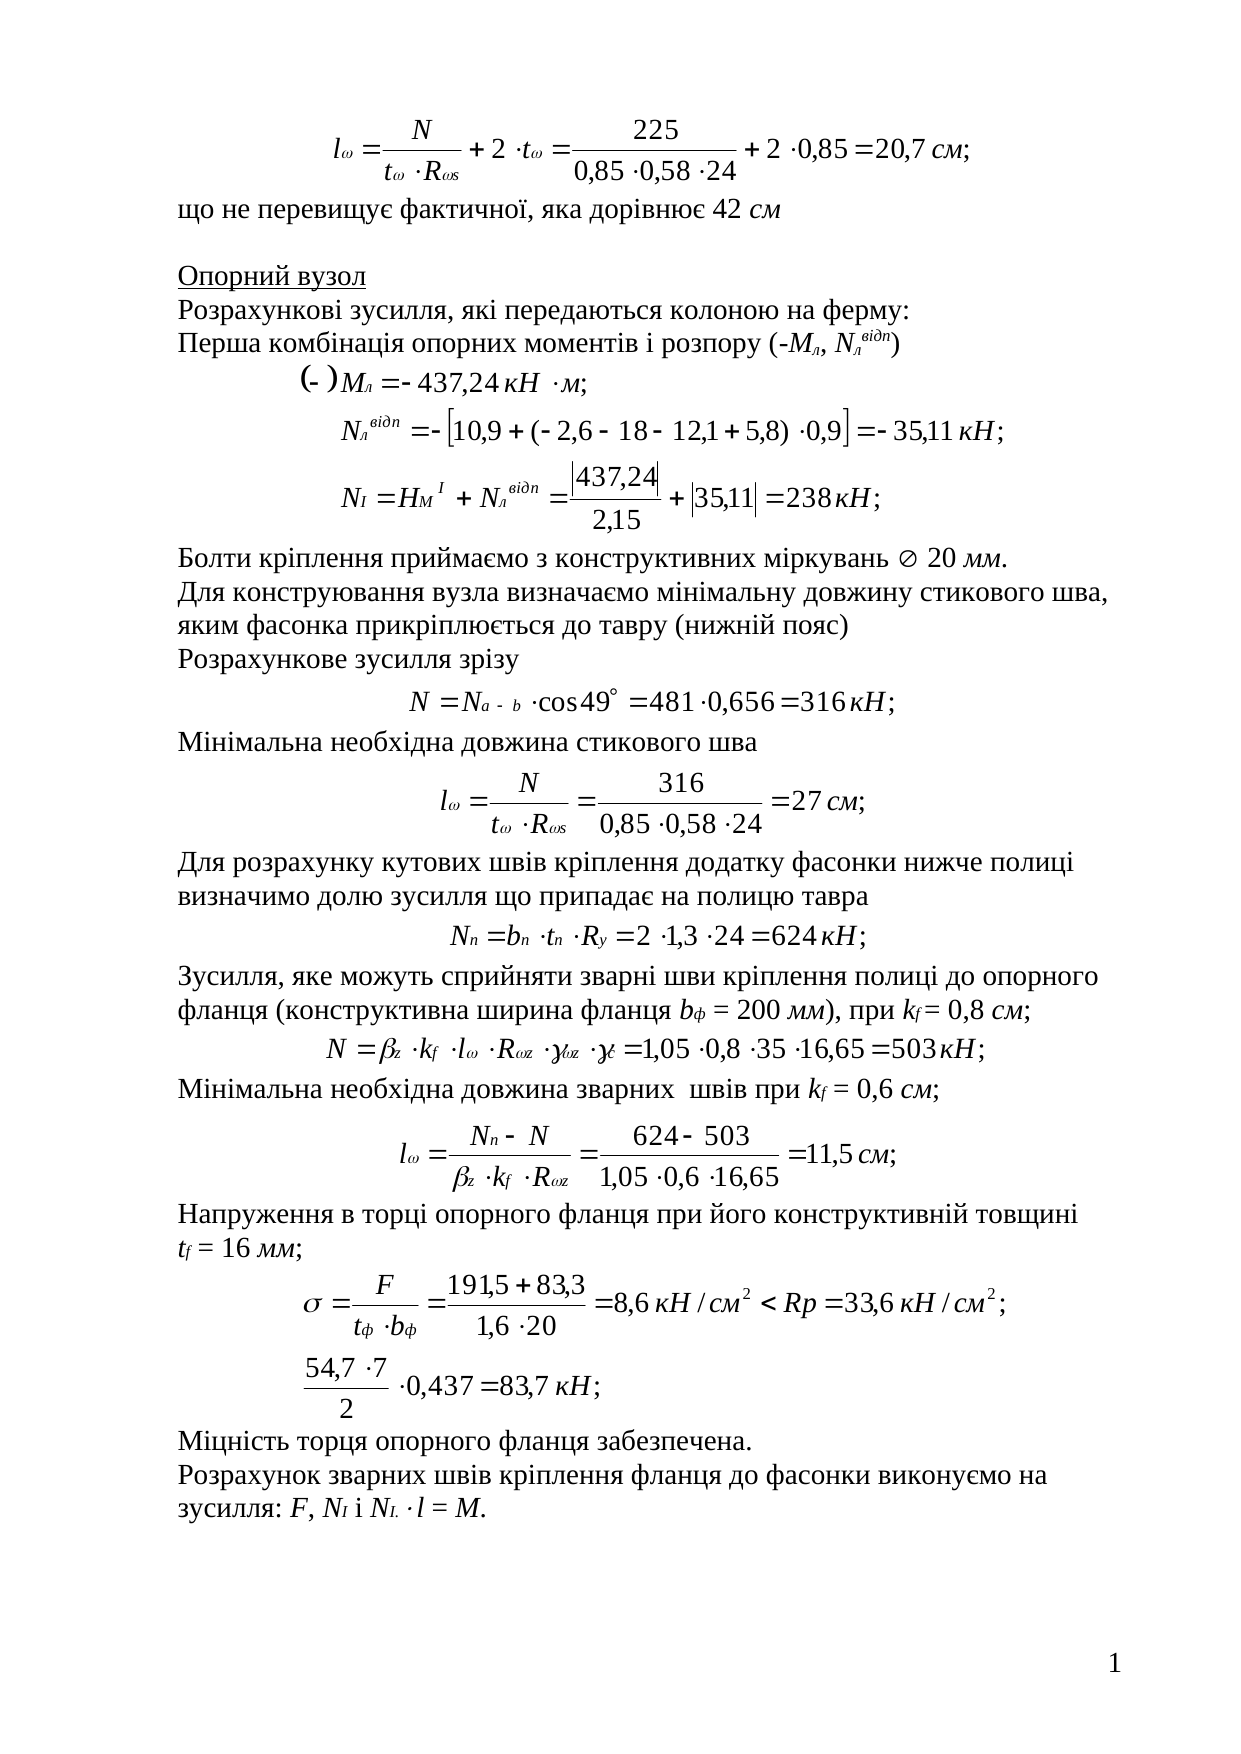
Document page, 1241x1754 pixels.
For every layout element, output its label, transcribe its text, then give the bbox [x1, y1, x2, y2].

text що не перевищує фактичної, яка дорівнює 42 см [177, 112, 1122, 225]
text Болти кріплення приймаємо з конструктивних міркувань 20 мм. [177, 359, 1122, 574]
text Мінімальна необхідна довжина зварних швів при kf = 0,6 см; [177, 1025, 1122, 1104]
text Мінімальна необхідна довжина стикового шва [177, 674, 1122, 758]
text tf = 16 мм; Міцність торця опорного фланця забезпечена. [177, 1230, 1122, 1457]
text Зусилля, яке можуть сприйняти зварні шви кріплення полиці до опорного фланця (конструктивна ширина фланця bф = 200 мм), при kf = 0,8 см; [177, 911, 1122, 1025]
text Розрахункове зусилля зрізу [177, 641, 1122, 674]
text Розрахункові зусилля, які передаються колоною на ферму: [177, 292, 1122, 326]
text Опорний вузол [177, 258, 1122, 292]
text Для розрахунку кутових швів кріплення додатку фасонки нижче полиці визначимо долю зусилля що припадає на полицю тавра [177, 758, 1122, 911]
text Для конструювання вузла визначаємо мінімальну довжину стикового шва, яким фасонка прикріплюється до тавру (нижній пояс) [177, 574, 1122, 641]
text Напруження в торці опорного фланця при його конструктивній товщині [177, 1104, 1122, 1230]
text Перша комбінація опорних моментів і розпору (-Mл, Nлвідп) [177, 326, 1122, 359]
text Розрахунок зварних швів кріплення фланця до фасонки виконуємо на зусилля: F, NI і NI.l = M. [177, 1457, 1122, 1524]
